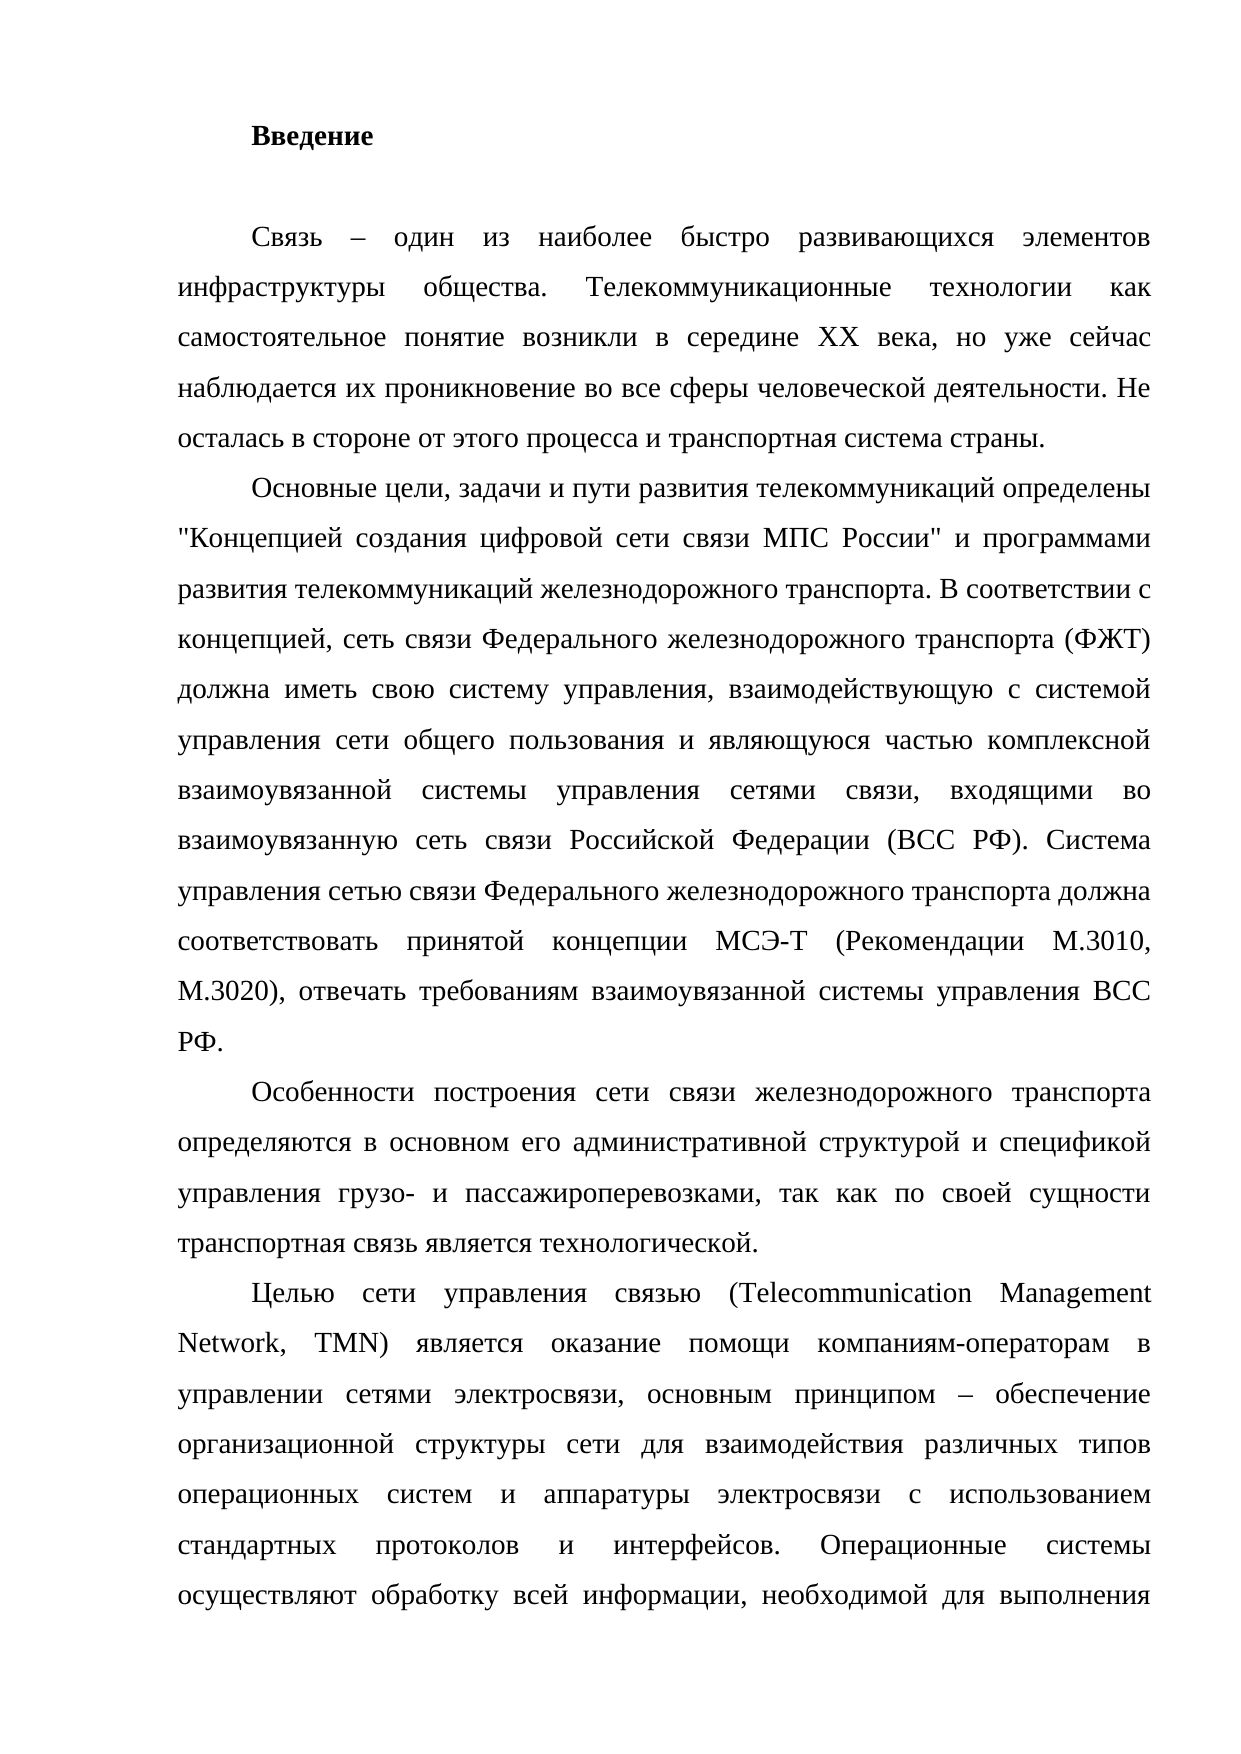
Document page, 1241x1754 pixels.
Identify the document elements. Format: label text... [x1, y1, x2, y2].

text Введение [177, 118, 1152, 152]
text Особенности построения сети связи железнодорожного транспорта определяются в основном его административной структурой и спецификой управления грузо- и пассажироперевозками, так как по своей сущности транспортная связь является технологической. [177, 1074, 1152, 1258]
text Основные цели, задачи и пути развития телекоммуникаций определены "Концепцией создания цифровой сети связи МПС России" и программами развития телекоммуникаций железнодорожного транспорта. В соответствии с концепцией, сеть связи Федерального железнодорожного транспорта (ФЖТ) должна иметь свою систему управления, взаимодействующую с системой управления сети общего пользования и являющуюся частью комплексной взаимоувязанной системы управления сетями связи, входящими во взаимоувязанную сеть связи Российской Федерации (ВСС РФ). Система управления сетью связи Федерального железнодорожного транспорта должна соответствовать принятой концепции МСЭ-Т (Рекомендации М.3010, М.3020), отвечать требованиям взаимоувязанной системы управления ВСС РФ. [177, 470, 1152, 1057]
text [177, 1275, 1152, 1611]
text Связь – один из наиболее быстро развивающихся элементов инфраструктуры общества. Телекоммуникационные технологии как самостоятельное понятие возникли в середине XX века, но уже сейчас наблюдается их проникновение во все сферы человеческой деятельности. Не осталась в стороне от этого процесса и транспортная система страны. [177, 219, 1152, 453]
